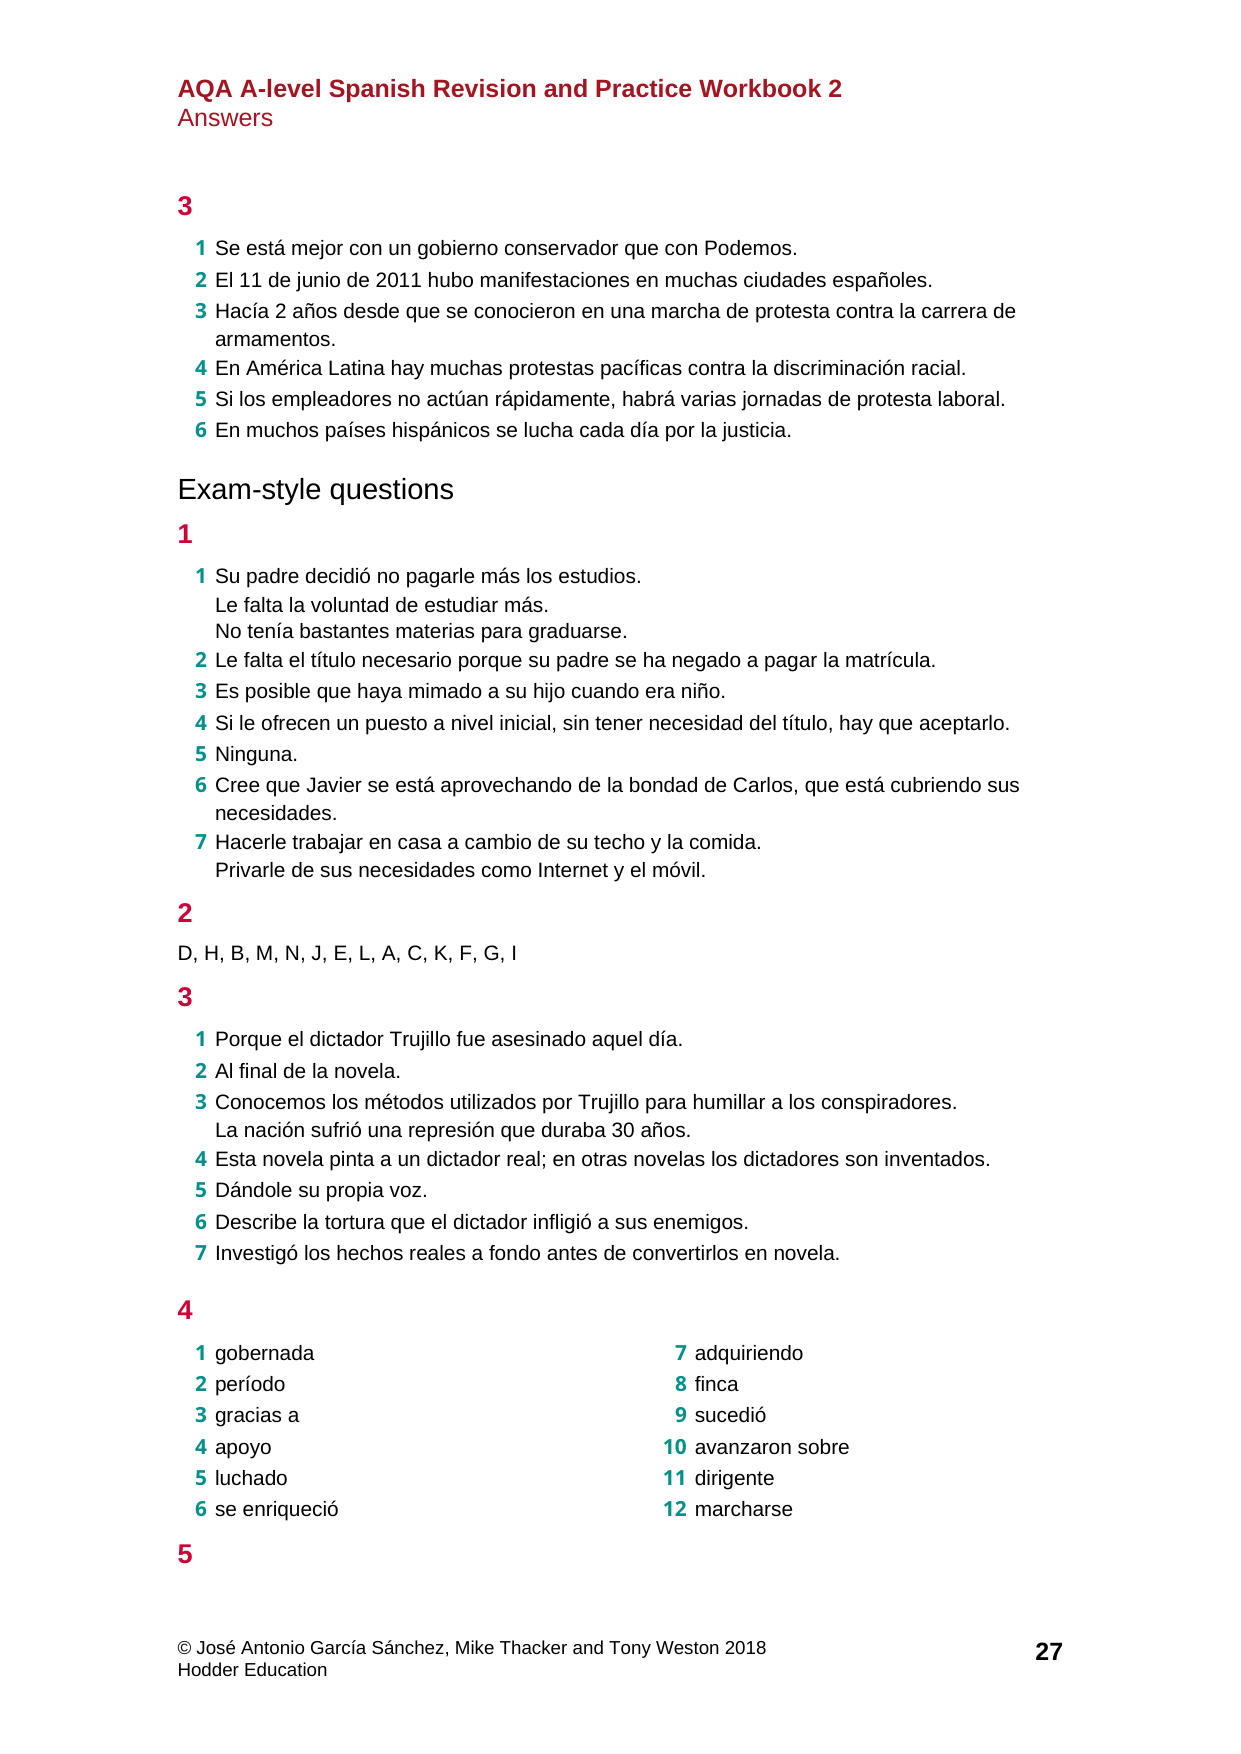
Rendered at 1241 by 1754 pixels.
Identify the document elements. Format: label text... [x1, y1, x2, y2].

list finca [687, 1369, 1063, 1398]
text 1 [177, 518, 1063, 549]
text 3 [177, 190, 1063, 221]
list Describe la tortura que el dictador infligió a sus enemigos. [207, 1207, 1063, 1235]
list Si le ofrecen un puesto a nivel inicial, sin tener necesidad del título, hay que aceptarlo. [207, 708, 1063, 736]
list se enriqueció [207, 1494, 583, 1523]
list Le falta el título necesario porque su padre se ha negado a pagar la matrícula. [207, 645, 1063, 674]
list Hacerle trabajar en casa a cambio de su techo y la comida. Privarle de sus necesidades como Internet y el móvil. [207, 827, 1063, 882]
list El 11 de junio de 2011 hubo manifestaciones en muchas ciudades españoles. [207, 265, 1063, 293]
text 3 [177, 981, 1063, 1012]
list Esta novela pinta a un dictador real; en otras novelas los dictadores son inventados. [207, 1144, 1063, 1173]
list marcharse [687, 1494, 1063, 1523]
list Se está mejor con un gobierno conservador que con Podemos. [207, 233, 1063, 262]
list período [207, 1369, 583, 1398]
list Si los empleadores no actúan rápidamente, habrá varias jornadas de protesta laboral. [207, 384, 1063, 413]
text 4 [177, 1294, 1063, 1326]
text D, H, B, M, N, J, E, L, A, C, K, F, G, I [177, 941, 1063, 965]
list avanzaron sobre [687, 1432, 1063, 1460]
list apoyo [207, 1432, 583, 1460]
list sucedió [687, 1401, 1063, 1429]
list Cree que Javier se está aprovechando de la bondad de Carlos, que está cubriendo sus necesidades. [207, 770, 1063, 825]
list gracias a [207, 1401, 583, 1429]
list Hacía 2 años desde que se conocieron en una marcha de protesta contra la carrera de armamentos. [207, 296, 1063, 351]
list En muchos países hispánicos se lucha cada día por la justicia. [207, 416, 1063, 444]
list En América Latina hay muchas protestas pacíficas contra la discriminación racial. [207, 353, 1063, 382]
list gobernada [207, 1338, 583, 1366]
text 2 [177, 897, 1063, 928]
list Porque el dictador Trujillo fue asesinado aquel día. [207, 1024, 1063, 1053]
list adquiriendo [687, 1338, 1063, 1366]
list Conocemos los métodos utilizados por Trujillo para humillar a los conspiradores. La nación sufrió una represión que duraba 30 años. [207, 1087, 1063, 1142]
text Exam-style questions [177, 472, 1063, 505]
list Ninguna. [207, 739, 1063, 767]
list Al final de la novela. [207, 1056, 1063, 1084]
list Dándole su propia voz. [207, 1176, 1063, 1204]
list luchado [207, 1463, 583, 1491]
list Es posible que haya mimado a su hijo cuando era niño. [207, 676, 1063, 705]
list Su padre decidió no pagarle más los estudios. Le falta la voluntad de estudiar más. No tenía bastantes materias para graduarse. [207, 562, 1063, 643]
list Investigó los hechos reales a fondo antes de convertirlos en novela. [207, 1238, 1063, 1266]
list dirigente [687, 1463, 1063, 1491]
text 5 [177, 1538, 1063, 1569]
